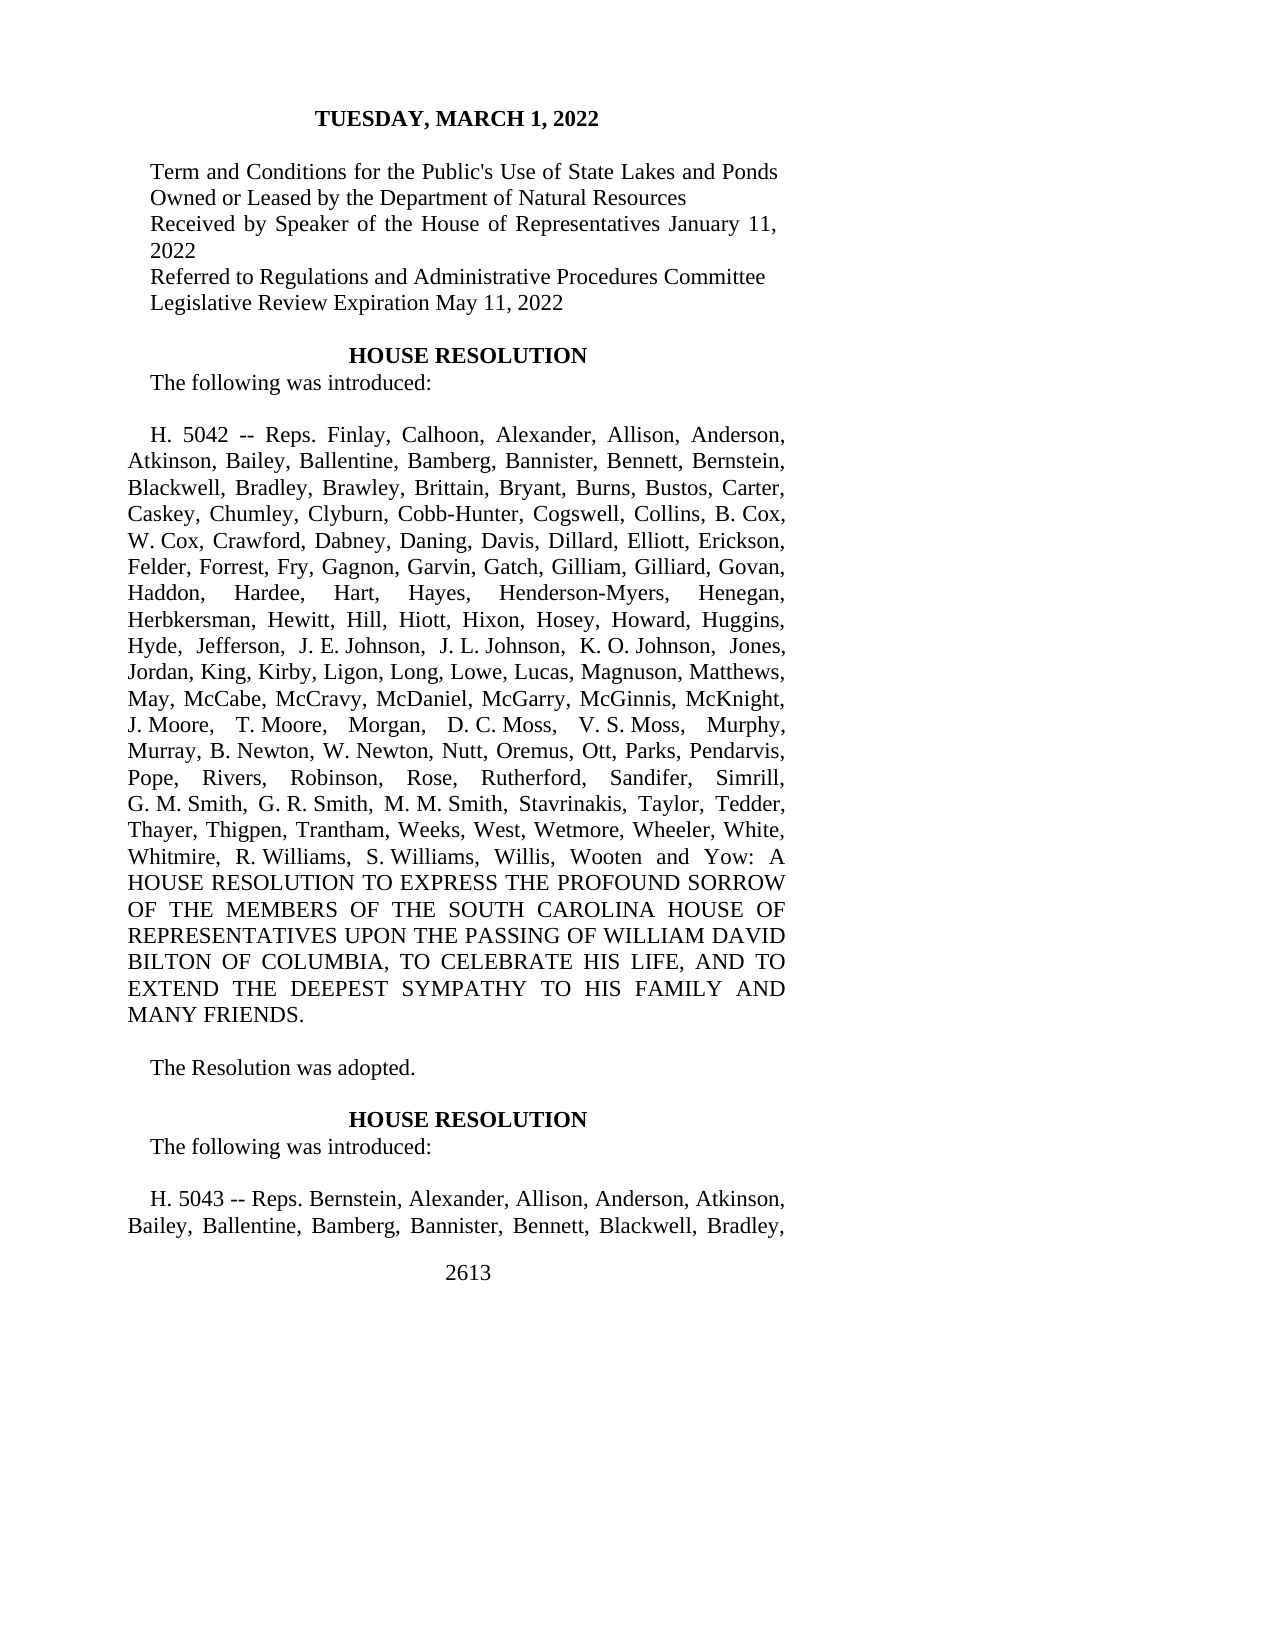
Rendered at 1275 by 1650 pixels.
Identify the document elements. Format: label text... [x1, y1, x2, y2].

text HOUSE RESOLUTION [127, 1106, 786, 1133]
text Referred to Regulations and Administrative Procedures Committee [127, 263, 786, 289]
text H. 5042 -- Reps. Finlay, Calhoon, Alexander, Allison, Anderson, Atkinson, Bailey, Ballentine, Bamberg, Bannister, Bennett, Bernstein, Blackwell, Bradley, Brawley, Brittain, Bryant, Burns, Bustos, Carter, Caskey, Chumley, Clyburn, Cobb-Hunter, Cogswell, Collins, B. Cox, W. Cox, Crawford, Dabney, Daning, Davis, Dillard, Elliott, Erickson, Felder, Forrest, Fry, Gagnon, Garvin, Gatch, Gilliam, Gilliard, Govan, Haddon, Hardee, Hart, Hayes, Henderson-Myers, Henegan, Herbkersman, Hewitt, Hill, Hiott, Hixon, Hosey, Howard, Huggins, Hyde, Jefferson, J. E. Johnson, J. L. Johnson, K. O. Johnson, Jones, Jordan, King, Kirby, Ligon, Long, Lowe, Lucas, Magnuson, Matthews, May, McCabe, McCravy, McDaniel, McGarry, McGinnis, McKnight, J. Moore, T. Moore, Morgan, D. C. Moss, V. S. Moss, Murphy, Murray, B. Newton, W. Newton, Nutt, Oremus, Ott, Parks, Pendarvis, Pope, Rivers, Robinson, Rose, Rutherford, Sandifer, Simrill, G. M. Smith, G. R. Smith, M. M. Smith, Stavrinakis, Taylor, Tedder, Thayer, Thigpen, Trantham, Weeks, West, Wetmore, Wheeler, White, Whitmire, R. Williams, S. Williams, Willis, Wooten and Yow: A HOUSE RESOLUTION TO EXPRESS THE PROFOUND SORROW OF THE MEMBERS OF THE SOUTH CAROLINA HOUSE OF REPRESENTATIVES UPON THE PASSING OF WILLIAM DAVID BILTON OF COLUMBIA, TO CELEBRATE HIS LIFE, AND TO EXTEND THE DEEPEST SYMPATHY TO HIS FAMILY AND MANY FRIENDS. [127, 421, 786, 1027]
text Legislative Review Expiration May 11, 2022 [127, 289, 786, 316]
text The following was introduced: [127, 1133, 786, 1159]
text HOUSE RESOLUTION [127, 342, 786, 368]
text Received by Speaker of the House of Representatives January 11, 2022 [127, 210, 786, 263]
text The following was introduced: [127, 368, 786, 395]
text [127, 1186, 786, 1238]
text Term and Conditions for the Public's Use of State Lakes and Ponds Owned or Leased by the Department of Natural Resources [127, 158, 786, 210]
text The Resolution was adopted. [127, 1054, 786, 1080]
